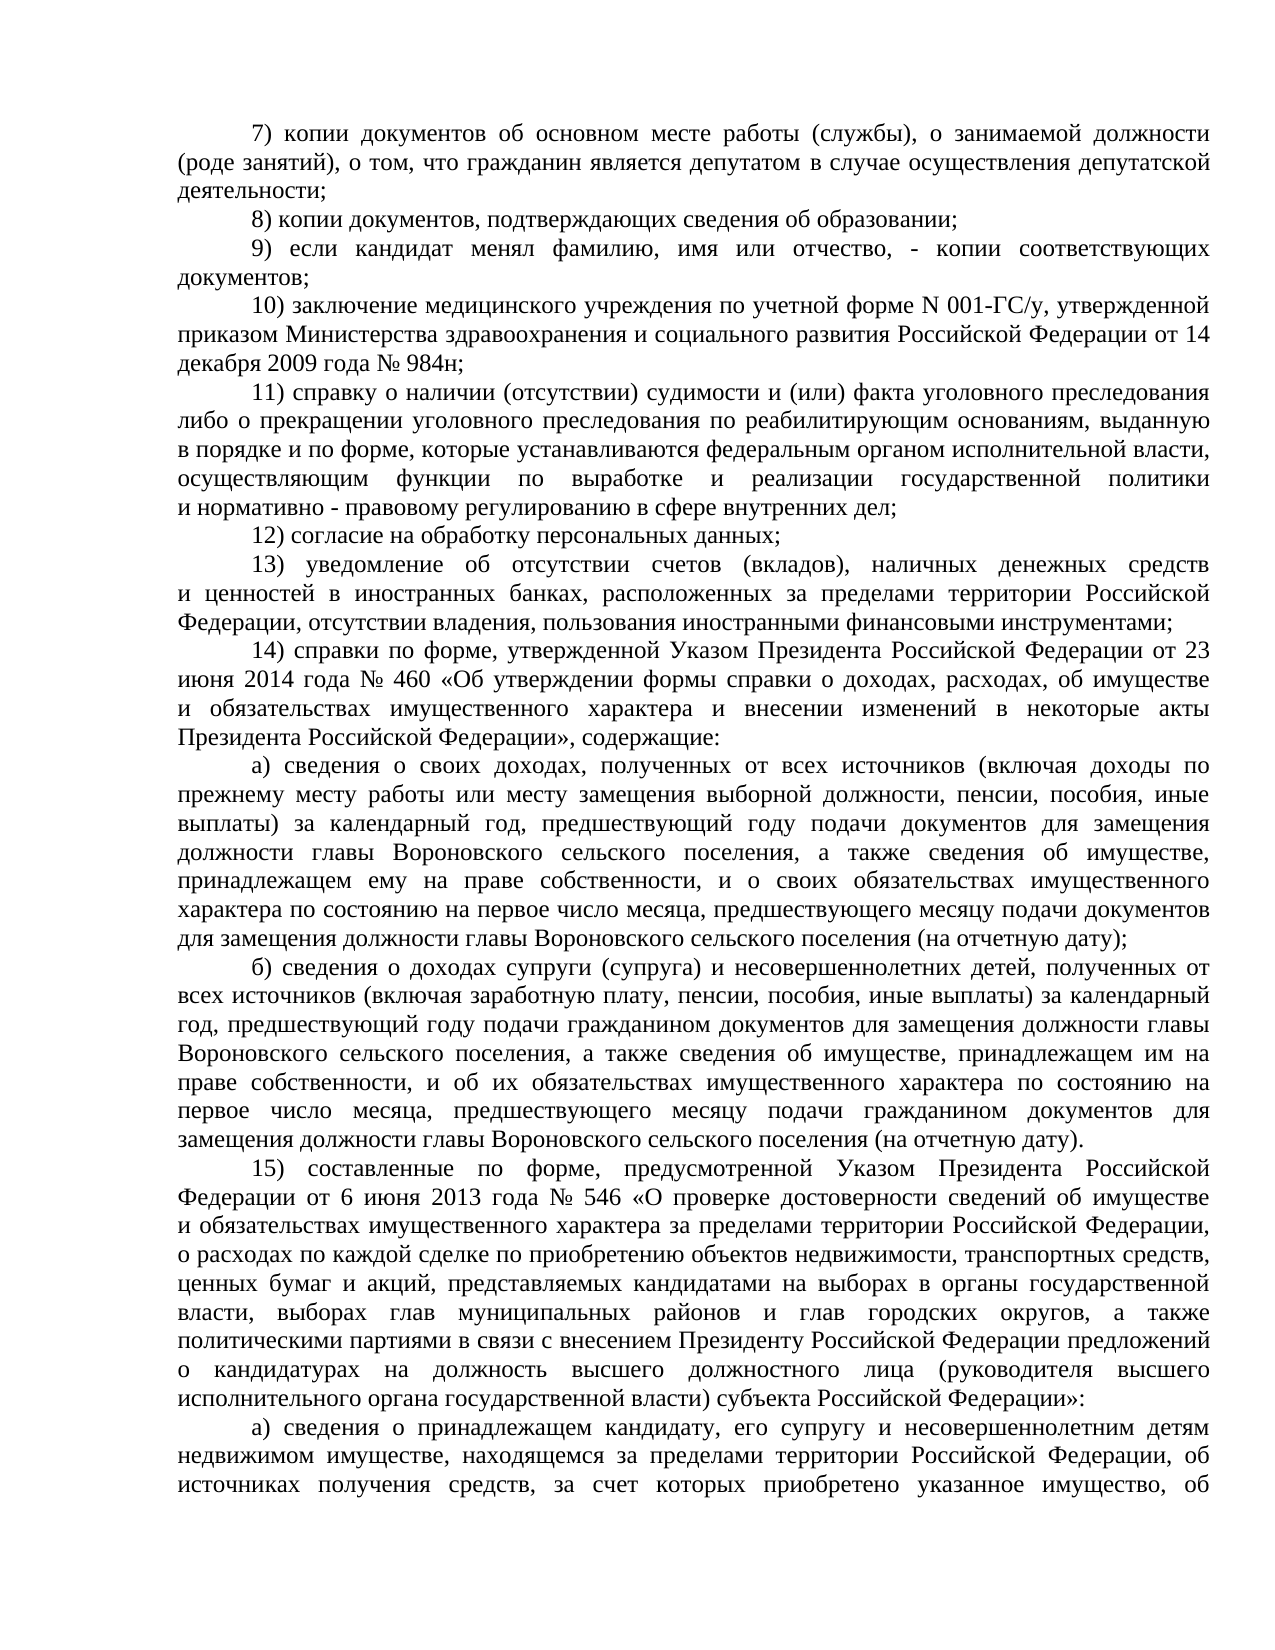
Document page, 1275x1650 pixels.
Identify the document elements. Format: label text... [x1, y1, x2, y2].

text 14) справки по форме, утвержденной Указом Президента Российской Федерации от 23 июня 2014 года № 460 «Об утверждении формы справки о доходах, расходах, об имуществе и обязательствах имущественного характера и внесении изменений в некоторые акты Президента Российской Федерации», содержащие: [177, 636, 1211, 751]
text 12) согласие на обработку персональных данных; [177, 521, 1211, 549]
text 7) копии документов об основном месте работы (службы), о занимаемой должности (роде занятий), о том, что гражданин является депутатом в случае осуществления депутатской деятельности; [177, 118, 1211, 204]
text 9) если кандидат менял фамилию, имя или отчество, - копии соответствующих документов; [177, 233, 1211, 291]
text 10) заключение медицинского учреждения по учетной форме N 001-ГС/у, утвержденной приказом Министерства здравоохранения и социального развития Российской Федерации от 14 декабря 2009 года № 984н; [177, 291, 1211, 377]
text а) сведения о своих доходах, полученных от всех источников (включая доходы по прежнему месту работы или месту замещения выборной должности, пенсии, пособия, иные выплаты) за календарный год, предшествующий году подачи документов для замещения должности главы Вороновского сельского поселения, а также сведения об имуществе, принадлежащем ему на праве собственности, и о своих обязательствах имущественного характера по состоянию на первое число месяца, предшествующего месяцу подачи документов для замещения должности главы Вороновского сельского поселения (на отчетную дату); [177, 751, 1211, 952]
text 15) составленные по форме, предусмотренной Указом Президента Российской Федерации от 6 июня 2013 года № 546 «О проверке достоверности сведений об имуществе и обязательствах имущественного характера за пределами территории Российской Федерации, о расходах по каждой сделке по приобретению объектов недвижимости, транспортных средств, ценных бумаг и акций, представляемых кандидатами на выборах в органы государственной власти, выборах глав муниципальных районов и глав городских округов, а также политическими партиями в связи с внесением Президенту Российской Федерации предложений о кандидатурах на должность высшего должностного лица (руководителя высшего исполнительного органа государственной власти) субъекта Российской Федерации»: [177, 1153, 1211, 1412]
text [177, 1412, 1211, 1498]
text 13) уведомление об отсутствии счетов (вкладов), наличных денежных средств и ценностей в иностранных банках, расположенных за пределами территории Российской Федерации, отсутствии владения, пользования иностранными финансовыми инструментами; [177, 549, 1211, 636]
text б) сведения о доходах супруги (супруга) и несовершеннолетних детей, полученных от всех источников (включая заработную плату, пенсии, пособия, иные выплаты) за календарный год, предшествующий году подачи гражданином документов для замещения должности главы Вороновского сельского поселения, а также сведения об имуществе, принадлежащем им на праве собственности, и об их обязательствах имущественного характера по состоянию на первое число месяца, предшествующего месяцу подачи гражданином документов для замещения должности главы Вороновского сельского поселения (на отчетную дату). [177, 952, 1211, 1153]
text 8) копии документов, подтверждающих сведения об образовании; [177, 204, 1211, 233]
text 11) справку о наличии (отсутствии) судимости и (или) факта уголовного преследования либо о прекращении уголовного преследования по реабилитирующим основаниям, выданную в порядке и по форме, которые устанавливаются федеральным органом исполнительной власти, осуществляющим функции по выработке и реализации государственной политики и нормативно - правовому регулированию в сфере внутренних дел; [177, 377, 1211, 521]
